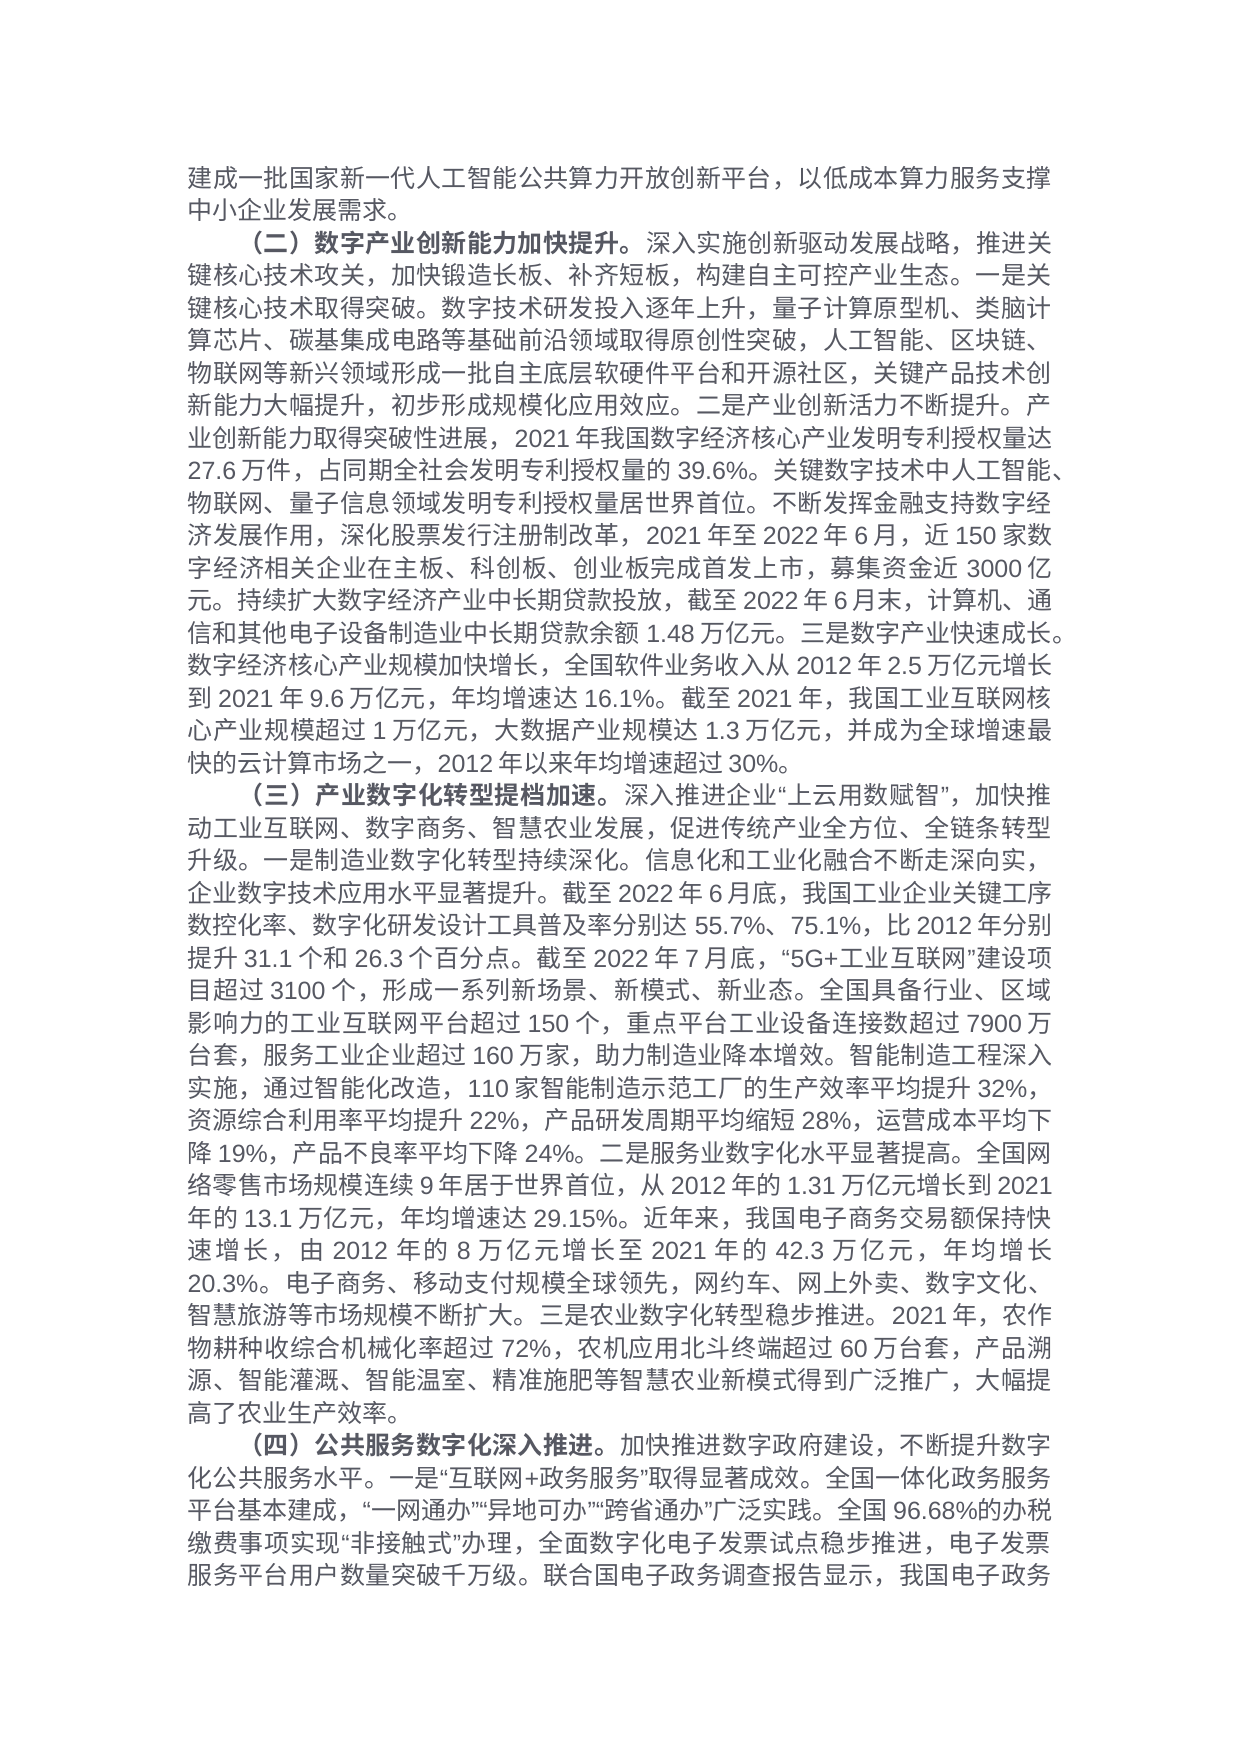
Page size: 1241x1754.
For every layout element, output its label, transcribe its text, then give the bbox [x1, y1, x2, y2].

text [187, 1429, 1053, 1592]
text （三）产业数字化转型提档加速。深入推进企业“上云用数赋智”，加快推动工业互联网、数字商务、智慧农业发展，促进传统产业全方位、全链条转型升级。一是制造业数字化转型持续深化。信息化和工业化融合不断走深向实，企业数字技术应用水平显著提升。截至2022年6月底，我国工业企业关键工序数控化率、数字化研发设计工具普及率分别达55.7%、75.1%，比2012年分别提升31.1个和26.3个百分点。截至2022年7月底，“5G+工业互联网”建设项目超过3100个，形成一系列新场景、新模式、新业态。全国具备行业、区域影响力的工业互联网平台超过150个，重点平台工业设备连接数超过7900万台套，服务工业企业超过160万家，助力制造业降本增效。智能制造工程深入实施，通过智能化改造，110家智能制造示范工厂的生产效率平均提升32%，资源综合利用率平均提升22%，产品研发周期平均缩短28%，运营成本平均下降19%，产品不良率平均下降24%。二是服务业数字化水平显著提高。全国网络零售市场规模连续9年居于世界首位，从2012年的1.31万亿元增长到2021年的13.1万亿元，年均增速达29.15%。近年来，我国电子商务交易额保持快速增长，由2012年的8万亿元增长至2021年的42.3万亿元，年均增长20.3%。电子商务、移动支付规模全球领先，网约车、网上外卖、数字文化、智慧旅游等市场规模不断扩大。三是农业数字化转型稳步推进。2021年，农作物耕种收综合机械化率超过72%，农机应用北斗终端超过60万台套，产品溯源、智能灌溉、智能温室、精准施肥等智慧农业新模式得到广泛推广，大幅提高了农业生产效率。 [187, 779, 1053, 1429]
text （二）数字产业创新能力加快提升。深入实施创新驱动发展战略，推进关键核心技术攻关，加快锻造长板、补齐短板，构建自主可控产业生态。一是关键核心技术取得突破。数字技术研发投入逐年上升，量子计算原型机、类脑计算芯片、碳基集成电路等基础前沿领域取得原创性突破，人工智能、区块链、物联网等新兴领域形成一批自主底层软硬件平台和开源社区，关键产品技术创新能力大幅提升，初步形成规模化应用效应。二是产业创新活力不断提升。产业创新能力取得突破性进展，2021年我国数字经济核心产业发明专利授权量达27.6万件，占同期全社会发明专利授权量的39.6%。关键数字技术中人工智能、物联网、量子信息领域发明专利授权量居世界首位。不断发挥金融支持数字经济发展作用，深化股票发行注册制改革，2021年至2022年6月，近150家数字经济相关企业在主板、科创板、创业板完成首发上市，募集资金近3000亿元。持续扩大数字经济产业中长期贷款投放，截至2022年6月末，计算机、通信和其他电子设备制造业中长期贷款余额1.48万亿元。三是数字产业快速成长。数字经济核心产业规模加快增长，全国软件业务收入从2012年2.5万亿元增长到2021年9.6万亿元，年均增速达16.1%。截至2021年，我国工业互联网核心产业规模超过1万亿元，大数据产业规模达1.3万亿元，并成为全球增速最快的云计算市场之一，2012年以来年均增速超过30%。 [187, 227, 1053, 779]
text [187, 162, 1053, 227]
